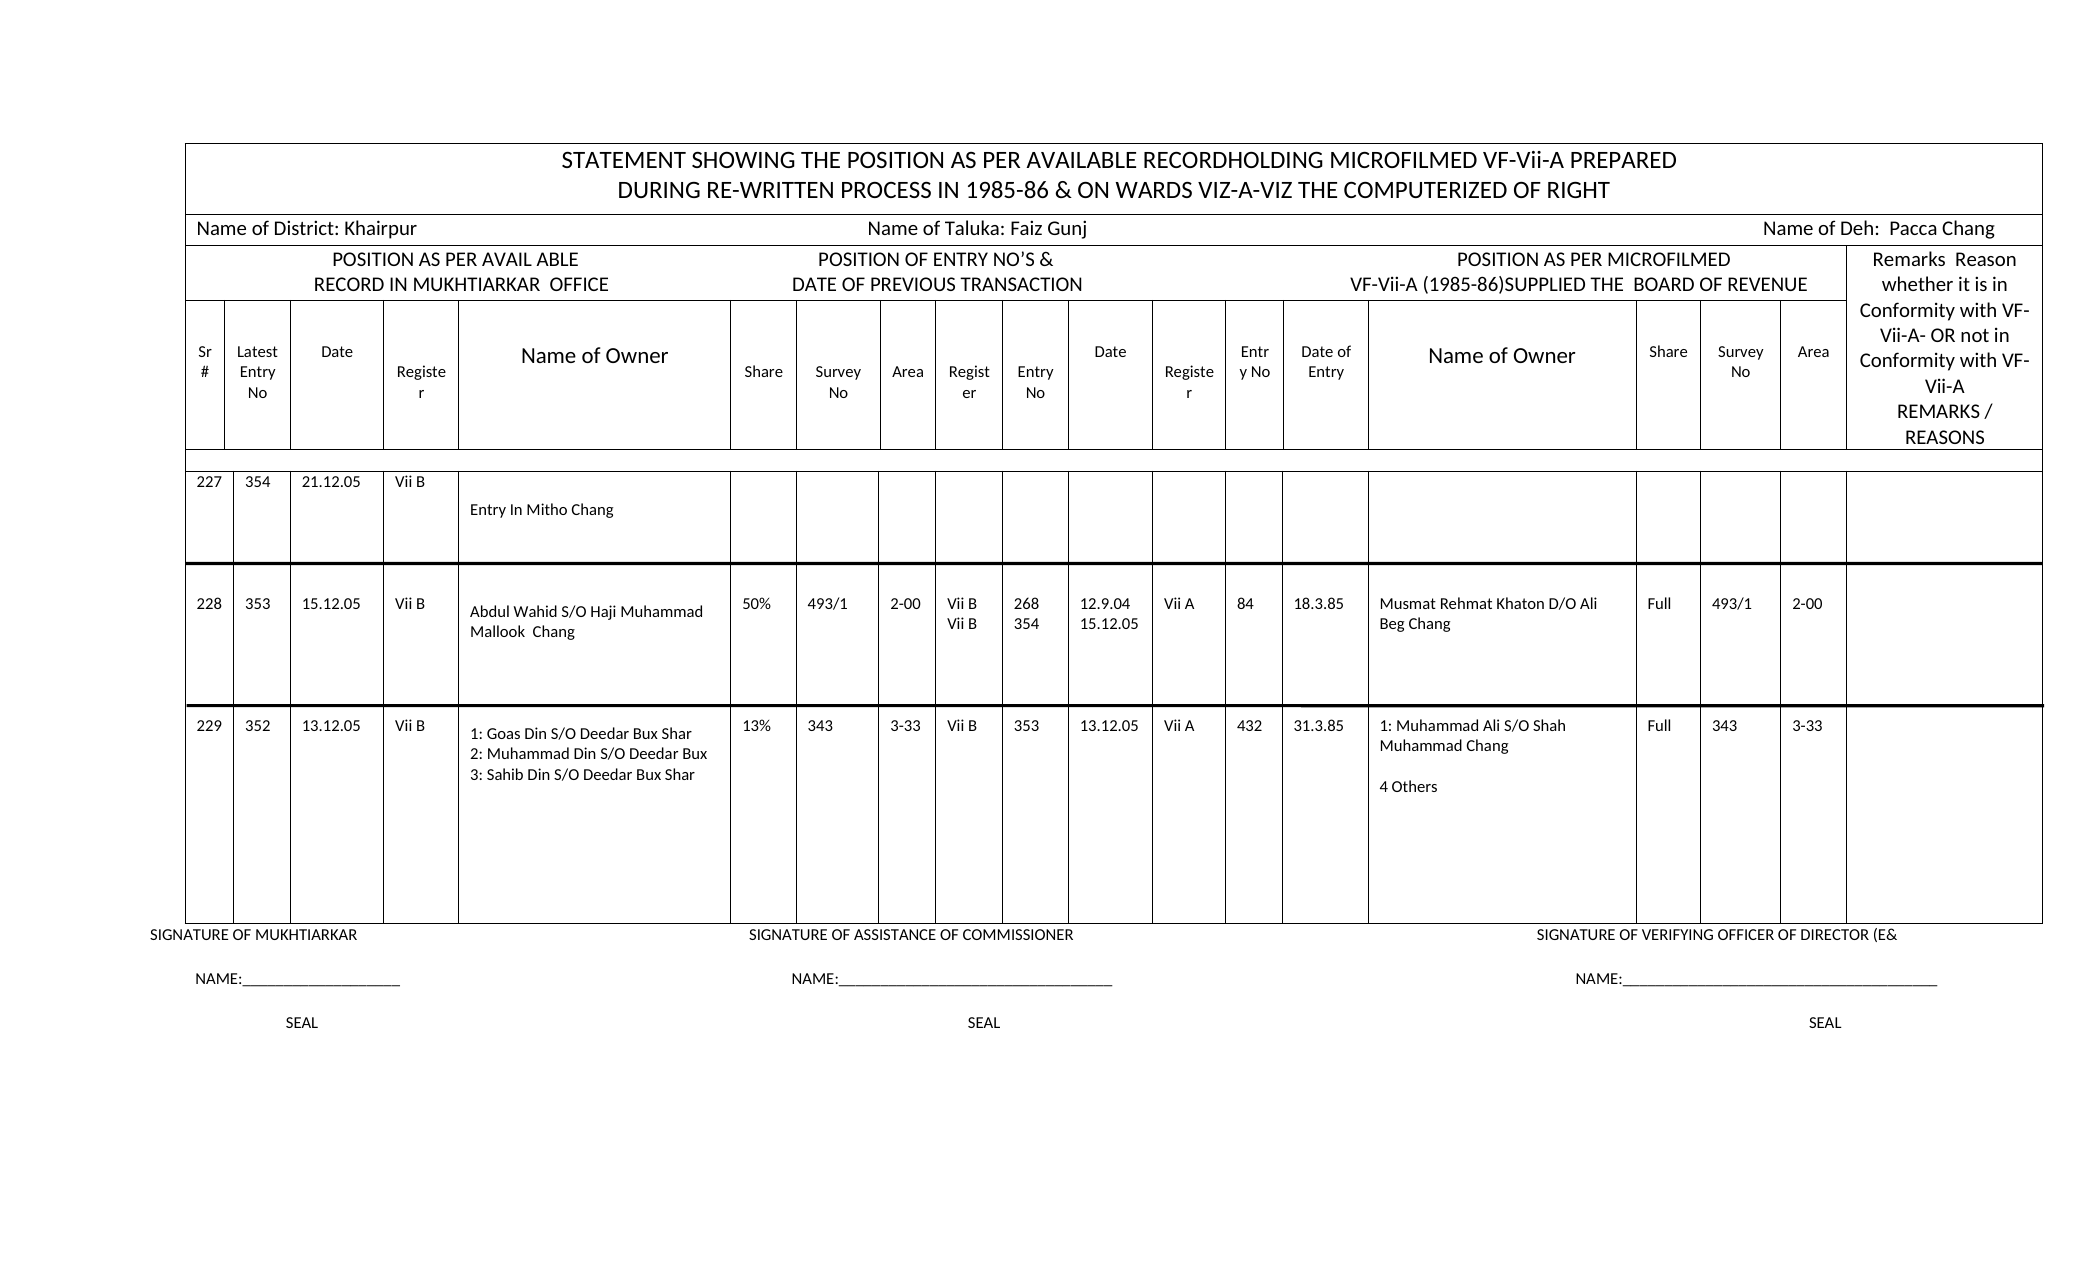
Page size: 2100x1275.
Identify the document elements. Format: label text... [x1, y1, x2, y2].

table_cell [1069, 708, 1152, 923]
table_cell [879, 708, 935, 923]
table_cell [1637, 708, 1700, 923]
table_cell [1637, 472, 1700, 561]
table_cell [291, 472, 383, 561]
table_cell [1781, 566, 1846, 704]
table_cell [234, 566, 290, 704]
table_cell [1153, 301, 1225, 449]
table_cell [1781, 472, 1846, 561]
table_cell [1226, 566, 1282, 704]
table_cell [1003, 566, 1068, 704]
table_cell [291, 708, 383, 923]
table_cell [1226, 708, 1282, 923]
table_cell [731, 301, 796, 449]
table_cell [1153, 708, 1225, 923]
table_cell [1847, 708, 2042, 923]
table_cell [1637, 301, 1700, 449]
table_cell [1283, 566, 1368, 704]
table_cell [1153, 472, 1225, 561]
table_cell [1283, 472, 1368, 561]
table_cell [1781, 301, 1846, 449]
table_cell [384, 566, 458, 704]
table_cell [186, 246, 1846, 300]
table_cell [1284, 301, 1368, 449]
text SEAL SEAL SEAL [150, 1012, 1950, 1033]
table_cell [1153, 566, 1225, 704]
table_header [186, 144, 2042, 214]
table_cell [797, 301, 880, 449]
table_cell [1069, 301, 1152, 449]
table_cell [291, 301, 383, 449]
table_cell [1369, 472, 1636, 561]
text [150, 182, 1950, 944]
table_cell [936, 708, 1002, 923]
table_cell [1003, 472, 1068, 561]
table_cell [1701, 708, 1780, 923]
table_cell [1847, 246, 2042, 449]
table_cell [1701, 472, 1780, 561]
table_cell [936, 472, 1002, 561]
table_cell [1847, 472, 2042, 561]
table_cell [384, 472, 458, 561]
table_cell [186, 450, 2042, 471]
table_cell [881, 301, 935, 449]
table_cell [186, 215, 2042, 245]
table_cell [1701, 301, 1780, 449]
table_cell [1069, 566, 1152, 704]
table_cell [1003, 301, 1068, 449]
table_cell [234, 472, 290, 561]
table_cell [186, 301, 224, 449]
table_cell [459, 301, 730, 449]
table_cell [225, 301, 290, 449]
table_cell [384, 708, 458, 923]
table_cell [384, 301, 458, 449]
text NAME:___________________ NAME:_________________________________ NAME:______________________________________ [150, 968, 1950, 988]
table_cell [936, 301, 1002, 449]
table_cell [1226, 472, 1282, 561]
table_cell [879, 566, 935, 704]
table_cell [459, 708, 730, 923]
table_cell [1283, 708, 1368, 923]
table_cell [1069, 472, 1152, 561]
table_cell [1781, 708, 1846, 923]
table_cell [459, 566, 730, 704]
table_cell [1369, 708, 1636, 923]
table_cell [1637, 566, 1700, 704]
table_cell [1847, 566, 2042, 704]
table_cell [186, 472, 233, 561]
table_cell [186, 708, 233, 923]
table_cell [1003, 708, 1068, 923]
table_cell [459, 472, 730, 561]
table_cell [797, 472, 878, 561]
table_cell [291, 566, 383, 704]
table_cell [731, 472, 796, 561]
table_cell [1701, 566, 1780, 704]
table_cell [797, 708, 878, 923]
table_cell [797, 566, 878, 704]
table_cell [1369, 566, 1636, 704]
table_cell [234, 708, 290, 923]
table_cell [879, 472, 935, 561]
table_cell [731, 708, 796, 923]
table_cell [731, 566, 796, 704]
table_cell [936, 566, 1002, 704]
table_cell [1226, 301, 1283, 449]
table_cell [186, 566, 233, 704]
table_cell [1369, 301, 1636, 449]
